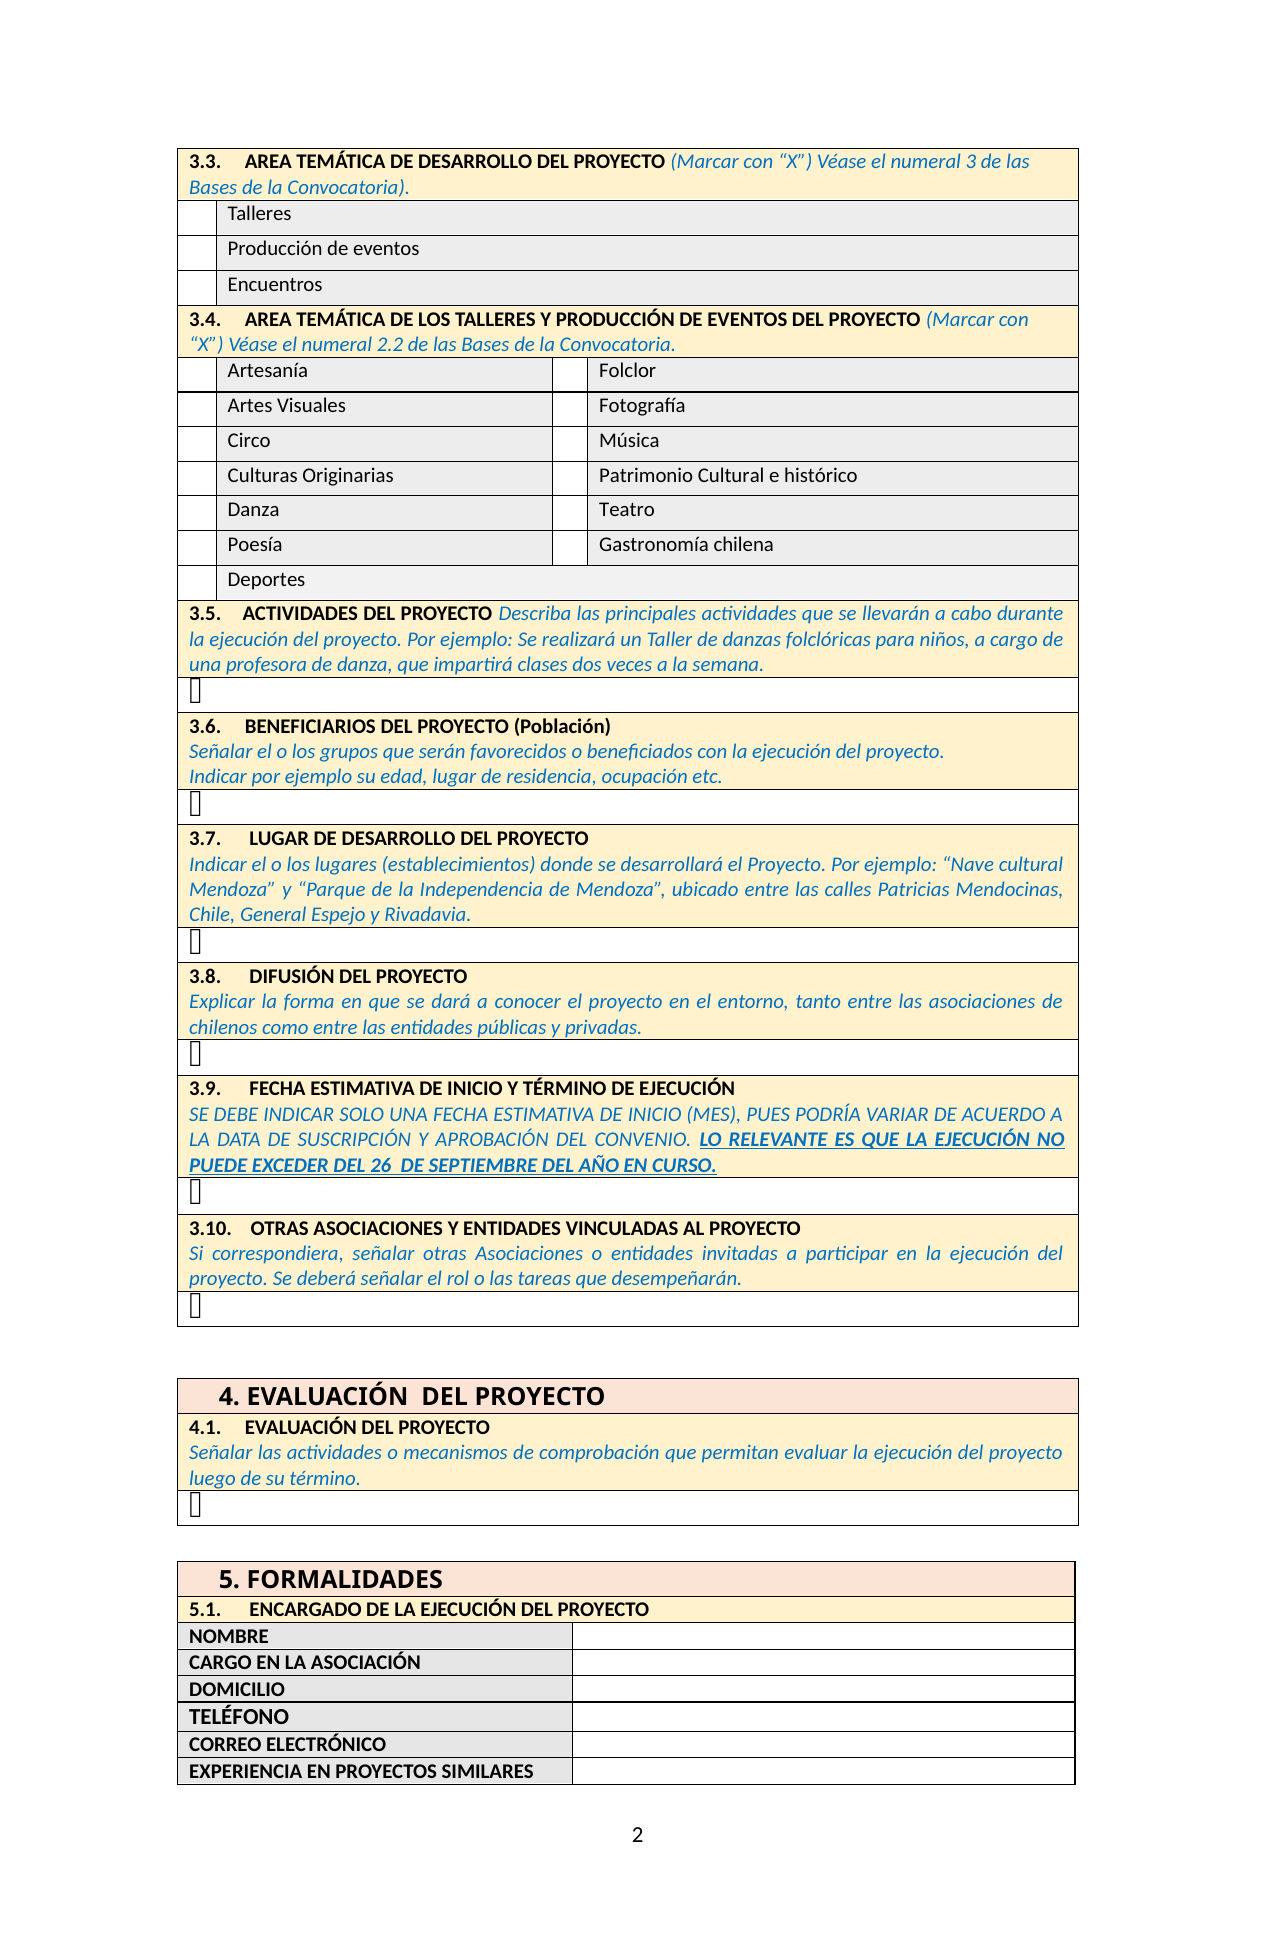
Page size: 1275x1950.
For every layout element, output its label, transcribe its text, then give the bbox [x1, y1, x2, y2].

table_cell Gastronomía chilena [588, 531, 1078, 565]
table_cell [178, 427, 216, 461]
table_cell [178, 1178, 1078, 1214]
table_cell Danza [217, 496, 552, 530]
table_cell [553, 358, 587, 391]
table_cell [573, 1732, 1074, 1757]
table_cell [178, 271, 216, 305]
table_cell [573, 1703, 1074, 1731]
table_cell [178, 236, 216, 270]
table_cell EXPERIENCIA EN PROYECTOS SIMILARES [178, 1758, 572, 1783]
table_cell 3.9. FECHA ESTIMATIVA DE INICIO Y TÉRMINO DE EJECUCIÓN SE DEBE INDICAR SOLO UNA FECHA ESTIMATIVA DE INICIO (MES), PUES PODRÍA VARIAR DE ACUERDO A LA DATA DE SUSCRIPCIÓN Y APROBACIÓN DEL CONVENIO. LO RELEVANTE ES QUE LA EJECUCIÓN NO PUEDE EXCEDER DEL 26 DE SEPTIEMBRE DEL AÑO EN CURSO. [178, 1076, 1078, 1177]
table_cell [178, 358, 216, 391]
table_cell Música [588, 427, 1078, 461]
table_cell 3.3. AREA TEMÁTICA DE DESARROLLO DEL PROYECTO (Marcar con “X”) Véase el numeral 3 de las Bases de la Convocatoria). [178, 149, 1078, 199]
table_cell [573, 1623, 1074, 1648]
table_cell Circo [217, 427, 552, 461]
table_cell [178, 393, 216, 426]
table_cell [178, 1040, 1078, 1074]
table_cell 3.5. ACTIVIDADES DEL PROYECTO Describa las principales actividades que se llevarán a cabo durante la ejecución del proyecto. Por ejemplo: Se realizará un Taller de danzas folclóricas para niños, a cargo de una profesora de danza, que impartirá clases dos veces a la semana. [178, 601, 1078, 677]
table_cell [553, 427, 587, 461]
table_cell [573, 1676, 1074, 1701]
table_cell Poesía [217, 531, 552, 565]
table_cell CORREO ELECTRÓNICO [178, 1732, 572, 1757]
table_cell [178, 678, 1078, 712]
table_cell NOMBRE [178, 1623, 572, 1648]
table_cell [178, 531, 216, 565]
table_cell Talleres [217, 201, 1078, 234]
table_cell [178, 1491, 1078, 1525]
table_cell 3.7. LUGAR DE DESARROLLO DEL PROYECTO Indicar el o los lugares (establecimientos) donde se desarrollará el Proyecto. Por ejemplo: “Nave cultural Mendoza” y “Parque de la Independencia de Mendoza”, ubicado entre las calles Patricias Mendocinas, Chile, General Espejo y Rivadavia. [178, 825, 1078, 927]
table_cell [553, 393, 587, 426]
table_cell Teatro [588, 496, 1078, 530]
table_cell [178, 566, 216, 599]
table_cell [553, 496, 587, 530]
table_header 5. FORMALIDADES [178, 1562, 1074, 1596]
table_cell Artesanía [217, 358, 552, 391]
table_cell [553, 462, 587, 495]
table_cell [178, 201, 216, 234]
table_cell Folclor [588, 358, 1078, 391]
table_cell [553, 531, 587, 565]
table_cell 3.10. OTRAS ASOCIACIONES Y ENTIDADES VINCULADAS AL PROYECTO Si correspondiera, señalar otras Asociaciones o entidades invitadas a participar en la ejecución del proyecto. Se deberá señalar el rol o las tareas que desempeñarán. [178, 1215, 1078, 1291]
table_cell 3.8. DIFUSIÓN DEL PROYECTO Explicar la forma en que se dará a conocer el proyecto en el entorno, tanto entre las asociaciones de chilenos como entre las entidades públicas y privadas. [178, 963, 1078, 1039]
table_cell [573, 1650, 1074, 1675]
table_cell 4.1. EVALUACIÓN DEL PROYECTO Señalar las actividades o mecanismos de comprobación que permitan evaluar la ejecución del proyecto luego de su término. [178, 1414, 1078, 1490]
table_cell [178, 928, 1078, 962]
table_cell [178, 496, 216, 530]
table_cell Producción de eventos [217, 236, 1078, 270]
table_cell Patrimonio Cultural e histórico [588, 462, 1078, 495]
table_cell 3.6. BENEFICIARIOS DEL PROYECTO (Población) Señalar el o los grupos que serán favorecidos o beneficiados con la ejecución del proyecto. Indicar por ejemplo su edad, lugar de residencia, ocupación etc. [178, 713, 1078, 789]
table_cell Artes Visuales [217, 393, 552, 426]
table_cell CARGO EN LA ASOCIACIÓN [178, 1650, 572, 1675]
table_cell [573, 1758, 1074, 1783]
table_cell 3.4. AREA TEMÁTICA DE LOS TALLERES Y PRODUCCIÓN DE EVENTOS DEL PROYECTO (Marcar con “X”) Véase el numeral 2.2 de las Bases de la Convocatoria. [178, 306, 1078, 357]
table_cell Deportes [217, 566, 1078, 599]
table_cell [178, 790, 1078, 824]
table_header 4. EVALUACIÓN DEL PROYECTO [178, 1379, 1078, 1413]
table_cell [178, 462, 216, 495]
table_cell Encuentros [217, 271, 1078, 305]
table_cell Culturas Originarias [217, 462, 552, 495]
table_cell Fotografía [588, 393, 1078, 426]
table_cell [178, 1292, 1078, 1326]
table_cell DOMICILIO [178, 1676, 572, 1701]
table_cell 5.1. ENCARGADO DE LA EJECUCIÓN DEL PROYECTO [178, 1597, 1074, 1622]
table_cell TELÉFONO [178, 1703, 572, 1731]
